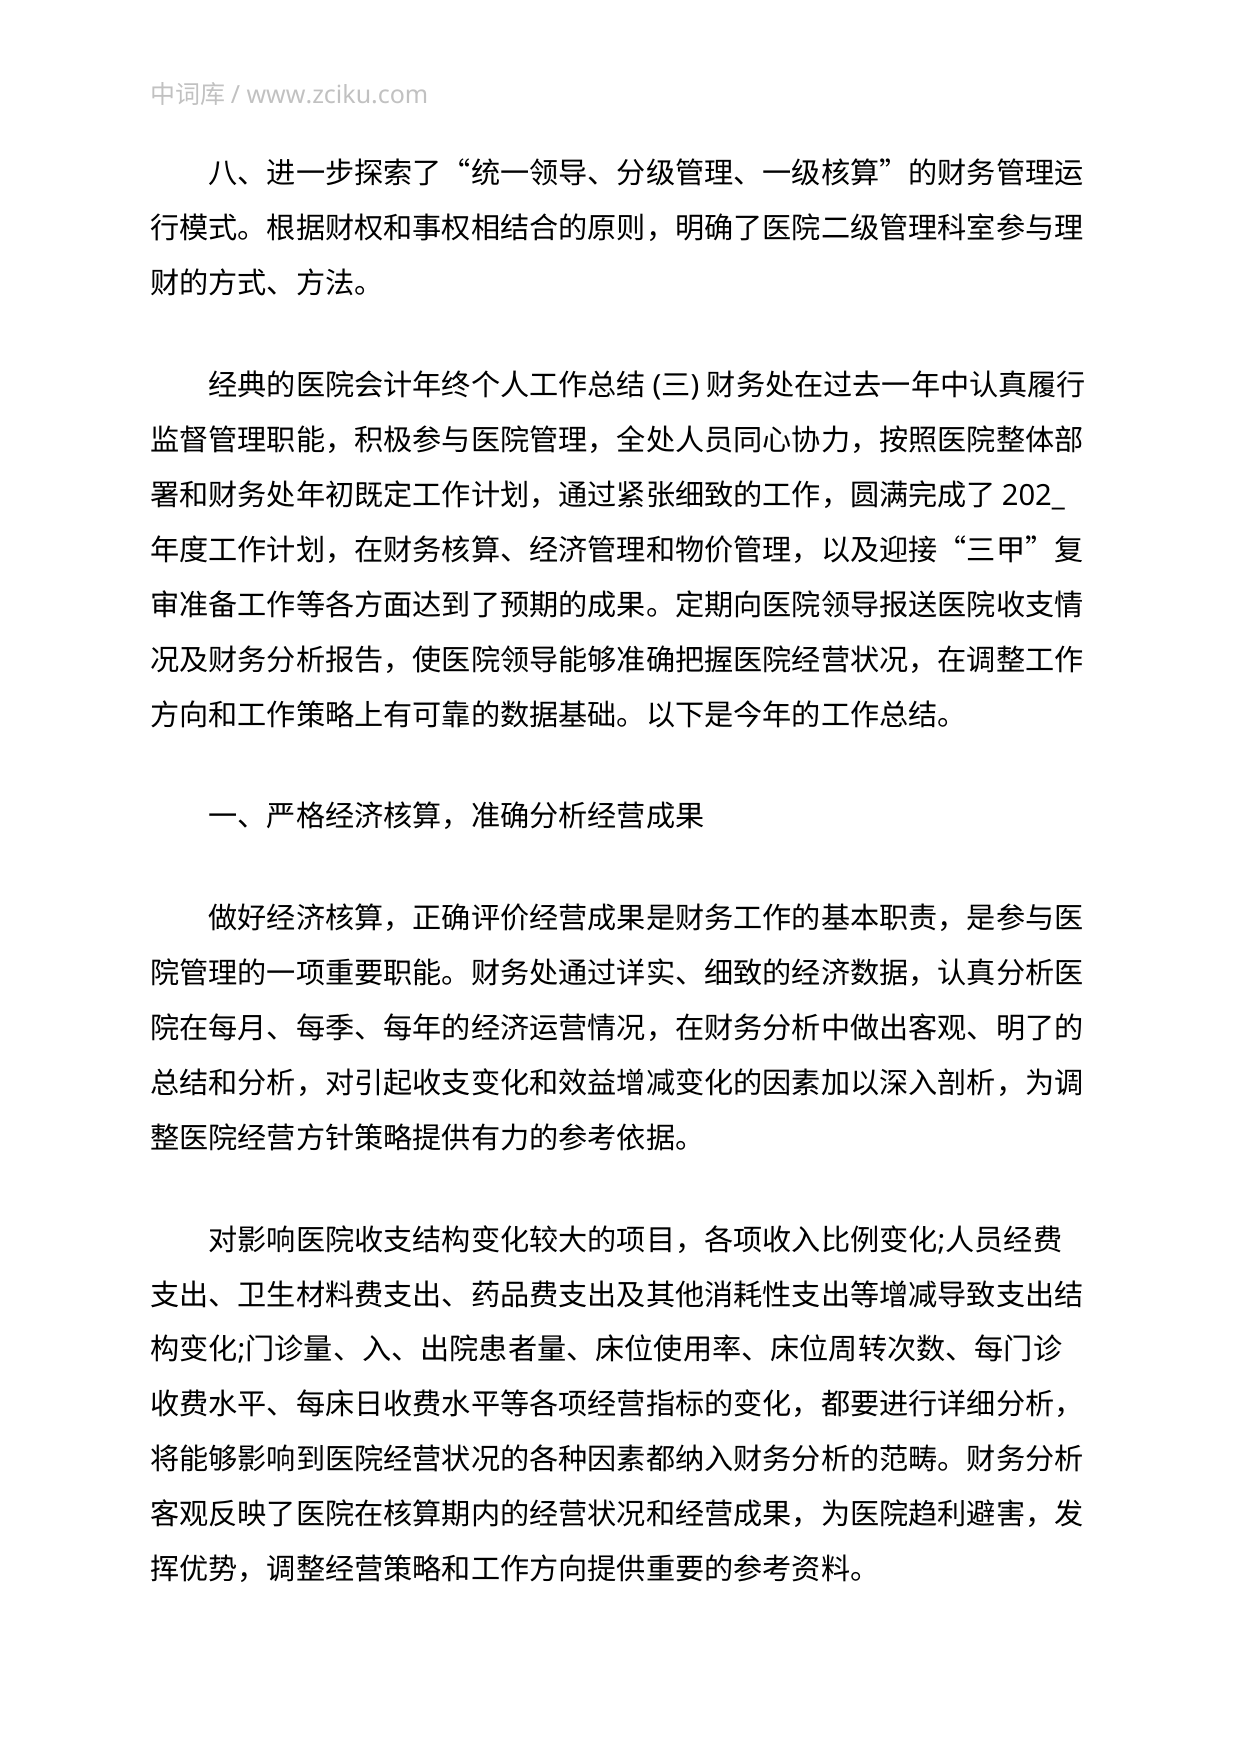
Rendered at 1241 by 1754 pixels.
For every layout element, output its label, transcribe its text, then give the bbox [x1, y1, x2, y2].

text 八、进一步探索了“统一领导、分级管理、一级核算”的财务管理运行模式。根据财权和事权相结合的原则，明确了医院二级管理科室参与理财的方式、方法。 [150, 150, 1090, 302]
text 对影响医院收支结构变化较大的项目，各项收入比例变化;人员经费支出、卫生材料费支出、药品费支出及其他消耗性支出等增减导致支出结构变化;门诊量、入、出院患者量、床位使用率、床位周转次数、每门诊收费水平、每床日收费水平等各项经营指标的变化，都要进行详细分析，将能够影响到医院经营状况的各种因素都纳入财务分析的范畴。财务分析客观反映了医院在核算期内的经营状况和经营成果，为医院趋利避害，发挥优势，调整经营策略和工作方向提供重要的参考资料。 [150, 1216, 1090, 1588]
text 做好经济核算，正确评价经营成果是财务工作的基本职责，是参与医院管理的一项重要职能。财务处通过详实、细致的经济数据，认真分析医院在每月、每季、每年的经济运营情况，在财务分析中做出客观、明了的总结和分析，对引起收支变化和效益增减变化的因素加以深入剖析，为调整医院经营方针策略提供有力的参考依据。 [150, 895, 1090, 1157]
text 经典的医院会计年终个人工作总结 (三) 财务处在过去一年中认真履行监督管理职能，积极参与医院管理，全处人员同心协力，按照医院整体部署和财务处年初既定工作计划，通过紧张细致的工作，圆满完成了202_年度工作计划，在财务核算、经济管理和物价管理，以及迎接“三甲”复审准备工作等各方面达到了预期的成果。定期向医院领导报送医院收支情况及财务分析报告，使医院领导能够准确把握医院经营状况，在调整工作方向和工作策略上有可靠的数据基础。以下是今年的工作总结。 [150, 362, 1090, 733]
text 一、严格经济核算，准确分析经营成果 [150, 793, 1090, 835]
